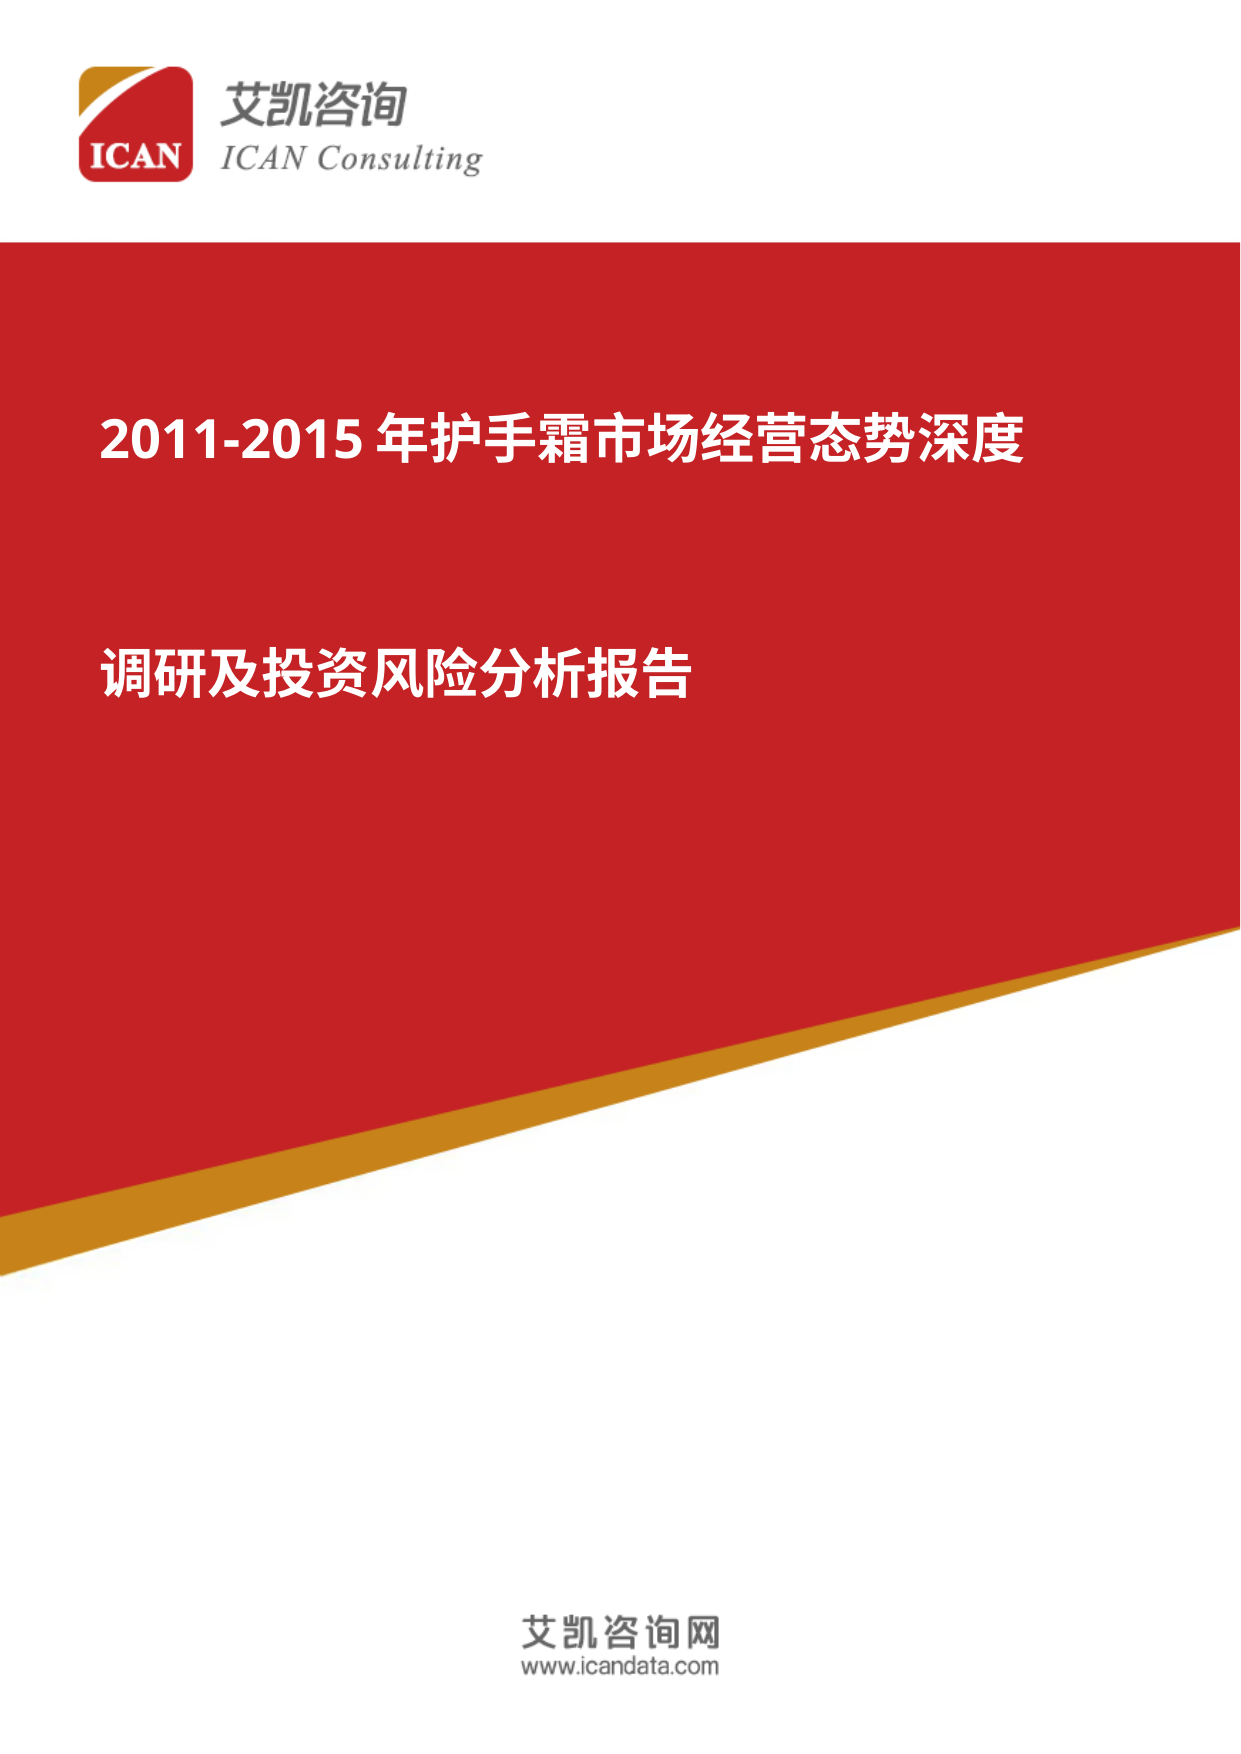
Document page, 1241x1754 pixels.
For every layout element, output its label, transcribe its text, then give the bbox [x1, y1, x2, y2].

subtitle 2011-2015年护手霜市场经营态势深度调研及投资风险分析报告 [99, 386, 1053, 718]
picture [0, 5, 1241, 1754]
